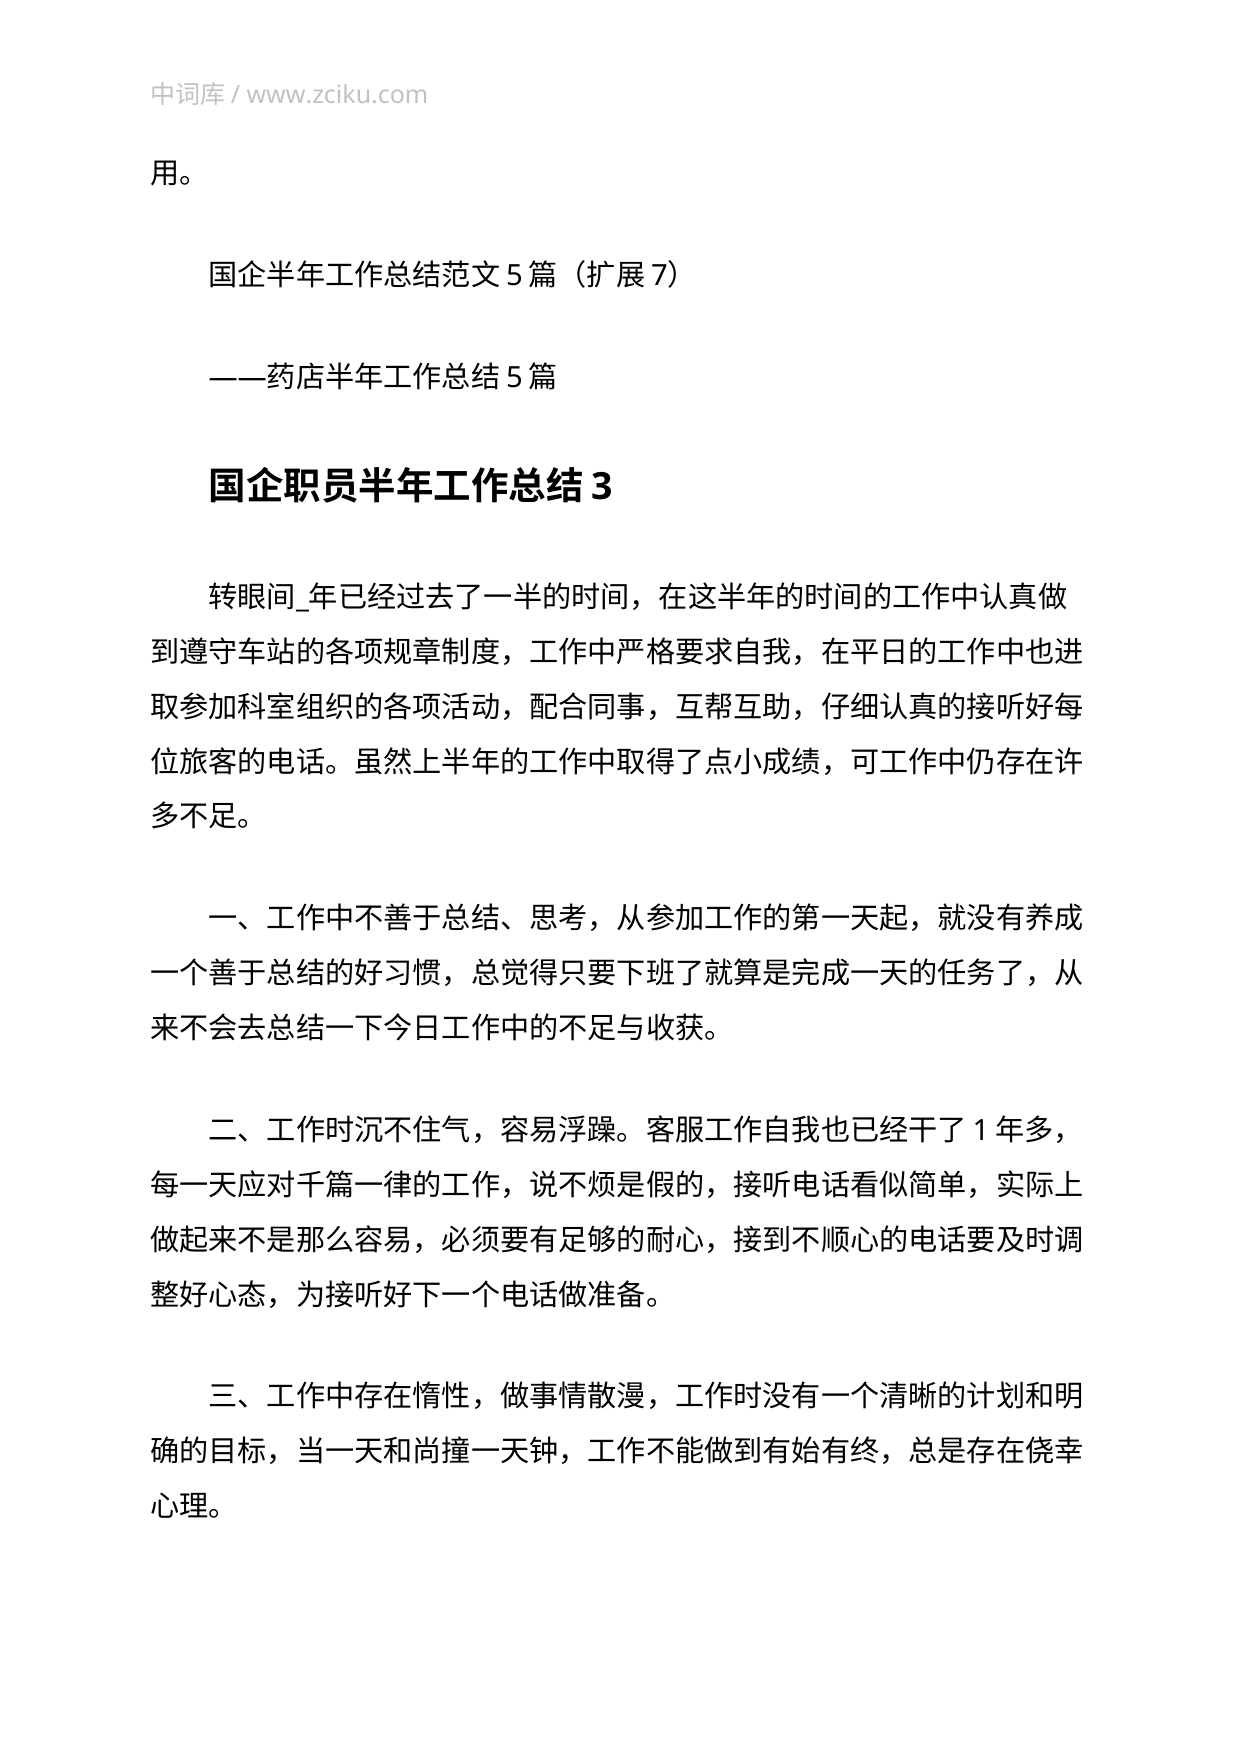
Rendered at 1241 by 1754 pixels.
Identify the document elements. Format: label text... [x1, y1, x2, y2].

text ——药店半年工作总结5篇 [150, 354, 1090, 396]
text 一、工作中不善于总结、思考，从参加工作的第一天起，就没有养成一个善于总结的好习惯，总觉得只要下班了就算是完成一天的任务了，从来不会去总结一下今日工作中的不足与收获。 [150, 895, 1090, 1047]
text 国企半年工作总结范文5篇（扩展7） [150, 252, 1090, 294]
text 转眼间_年已经过去了一半的时间，在这半年的时间的工作中认真做到遵守车站的各项规章制度，工作中严格要求自我，在平日的工作中也进取参加科室组织的各项活动，配合同事，互帮互助，仔细认真的接听好每位旅客的电话。虽然上半年的工作中取得了点小成绩，可工作中仍存在许多不足。 [150, 573, 1090, 835]
text 二、工作时沉不住气，容易浮躁。客服工作自我也已经干了1年多，每一天应对千篇一律的工作，说不烦是假的，接听电话看似简单，实际上做起来不是那么容易，必须要有足够的耐心，接到不顺心的电话要及时调整好心态，为接听好下一个电话做准备。 [150, 1106, 1090, 1313]
text 三、工作中存在惰性，做事情散漫，工作时没有一个清晰的计划和明确的目标，当一天和尚撞一天钟，工作不能做到有始有终，总是存在侥幸心理。 [150, 1373, 1090, 1525]
text 国企职员半年工作总结3 [150, 456, 1090, 510]
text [150, 150, 1090, 192]
